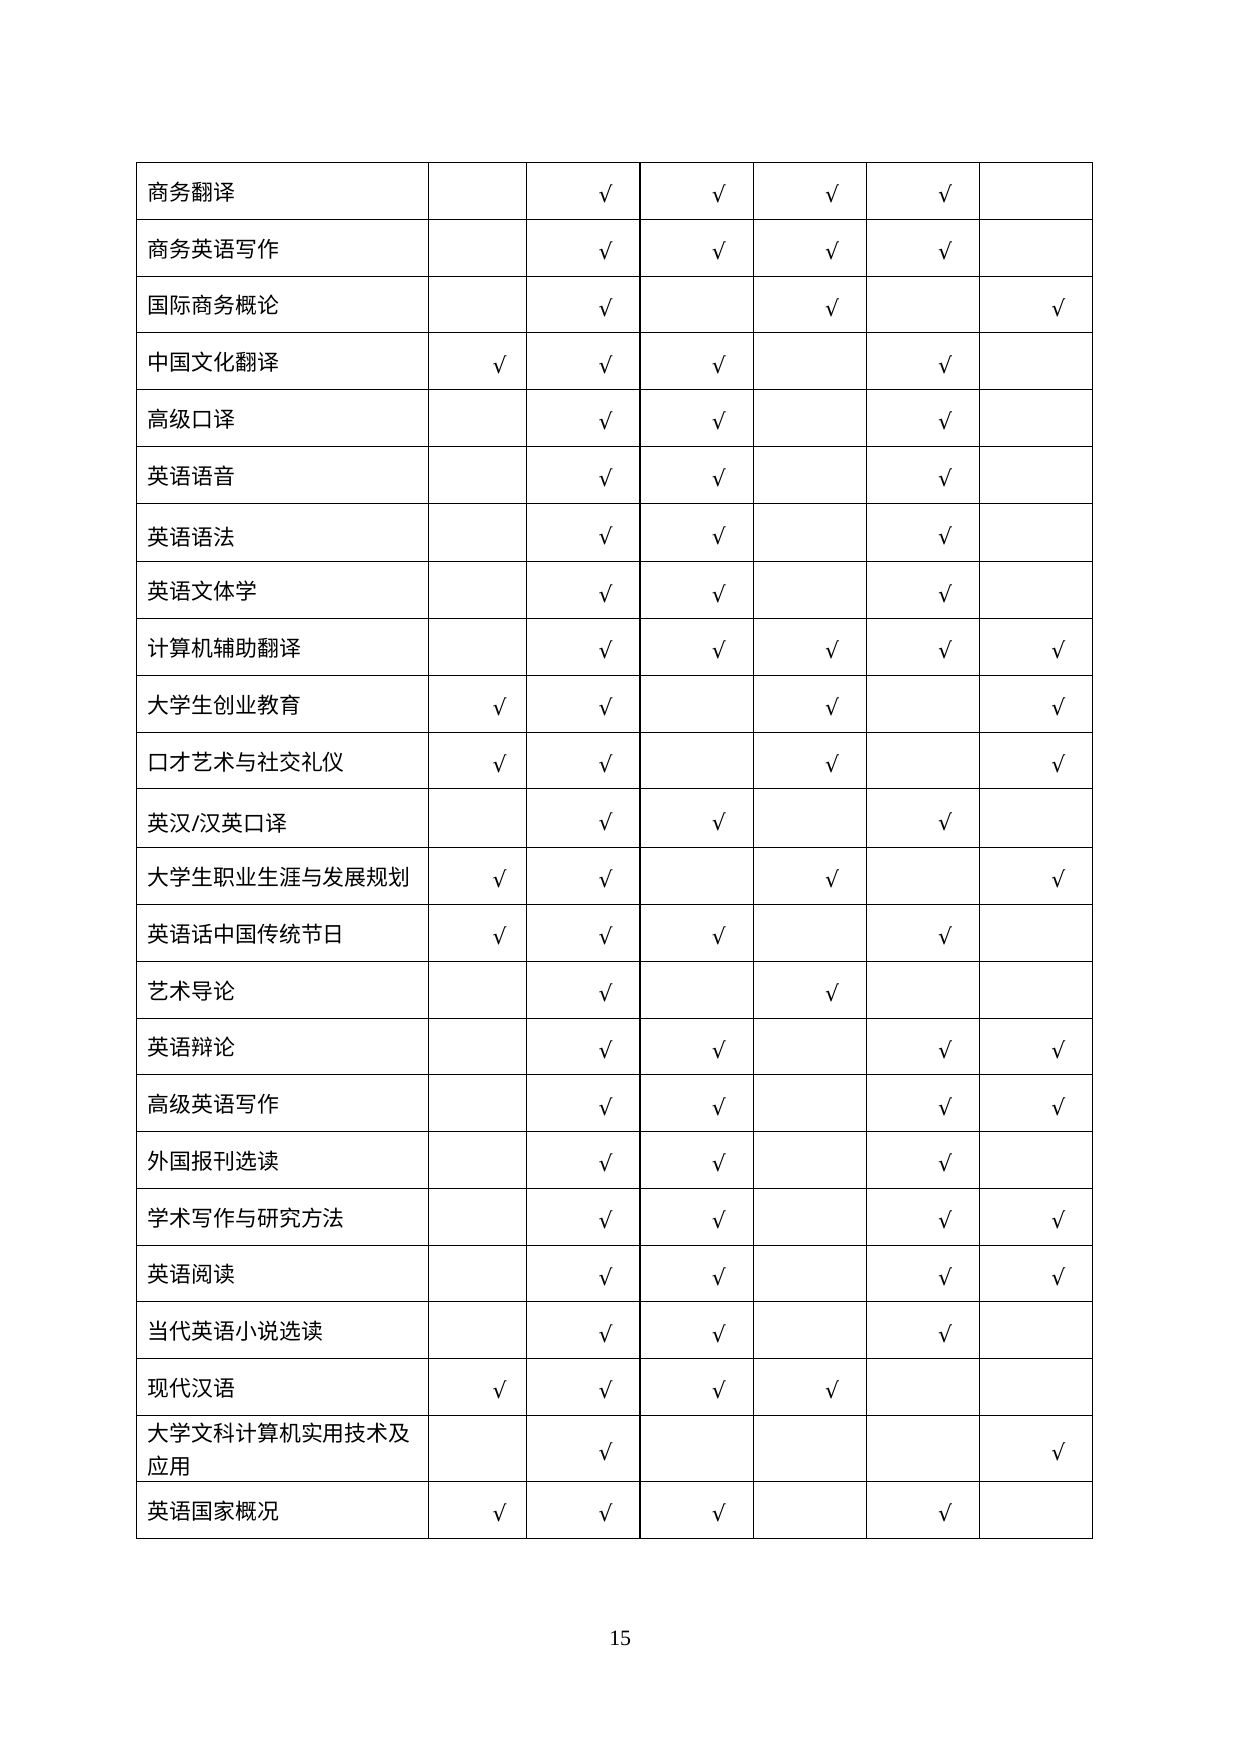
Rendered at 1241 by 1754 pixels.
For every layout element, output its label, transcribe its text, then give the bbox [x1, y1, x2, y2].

table_cell [754, 390, 866, 446]
table_cell [429, 163, 526, 219]
table_cell 英语辩论 [137, 1019, 428, 1074]
table_cell [429, 220, 526, 276]
table_cell 英语文体学 [137, 562, 428, 618]
table_cell √ [641, 1482, 753, 1538]
table_cell 大学生创业教育 [137, 676, 428, 732]
table_cell [754, 1416, 866, 1481]
table_cell √ [527, 1246, 639, 1301]
table_cell √ [527, 1189, 639, 1244]
table_cell 英语国家概况 [137, 1482, 428, 1538]
table_cell 英语语音 [137, 447, 428, 503]
table_cell √ [527, 333, 639, 389]
table_cell [641, 962, 753, 1017]
table_cell 高级英语写作 [137, 1075, 428, 1131]
table_cell 英语话中国传统节日 [137, 905, 428, 961]
table_cell √ [867, 789, 979, 847]
table_cell [754, 1302, 866, 1358]
table_cell [429, 1246, 526, 1301]
table_cell 国际商务概论 [137, 277, 428, 332]
table_cell [754, 789, 866, 847]
table_cell √ [867, 447, 979, 503]
table_cell √ [641, 905, 753, 961]
table_cell [754, 1075, 866, 1131]
table_cell √ [980, 277, 1092, 332]
table_cell √ [527, 447, 639, 503]
table_cell [980, 1482, 1092, 1538]
table_cell [754, 447, 866, 503]
table_cell √ [527, 504, 639, 561]
table_cell √ [754, 619, 866, 675]
table_cell √ [527, 1019, 639, 1074]
table_cell [429, 1075, 526, 1131]
table_cell [980, 220, 1092, 276]
table_cell √ [641, 1359, 753, 1415]
table_cell √ [527, 848, 639, 904]
table_cell [980, 1359, 1092, 1415]
table_cell √ [754, 848, 866, 904]
table_cell √ [527, 905, 639, 961]
table_cell 英汉/汉英口译 [137, 789, 428, 847]
table_cell √ [641, 447, 753, 503]
table_cell √ [641, 1019, 753, 1074]
table_cell 艺术导论 [137, 962, 428, 1017]
table_cell √ [980, 1075, 1092, 1131]
table_cell 口才艺术与社交礼仪 [137, 733, 428, 788]
table_cell √ [980, 1019, 1092, 1074]
table_cell √ [867, 1482, 979, 1538]
table_cell [867, 733, 979, 788]
table_cell 大学生职业生涯与发展规划 [137, 848, 428, 904]
table_cell √ [980, 1246, 1092, 1301]
table_cell √ [527, 1482, 639, 1538]
table_cell √ [754, 733, 866, 788]
table_cell √ [754, 676, 866, 732]
table_cell √ [429, 733, 526, 788]
table_cell √ [980, 1416, 1092, 1481]
table_cell √ [527, 733, 639, 788]
table_cell 现代汉语 [137, 1359, 428, 1415]
table_cell [867, 1359, 979, 1415]
table_cell √ [867, 562, 979, 618]
table_cell √ [867, 1075, 979, 1131]
table_cell √ [527, 1359, 639, 1415]
table_cell √ [641, 333, 753, 389]
table_cell √ [641, 504, 753, 561]
table_cell √ [867, 1246, 979, 1301]
table_cell √ [527, 277, 639, 332]
table_cell [641, 733, 753, 788]
table_cell [980, 962, 1092, 1017]
table_cell 商务英语写作 [137, 220, 428, 276]
table_cell √ [641, 220, 753, 276]
table_cell [980, 163, 1092, 219]
table_cell [754, 1019, 866, 1074]
table_cell 高级口译 [137, 390, 428, 446]
table_cell √ [527, 1302, 639, 1358]
table_cell √ [429, 333, 526, 389]
table_cell [980, 447, 1092, 503]
table_cell [429, 504, 526, 561]
table_cell √ [867, 619, 979, 675]
table_cell [641, 848, 753, 904]
table_cell √ [867, 220, 979, 276]
table_cell 商务翻译 [137, 163, 428, 219]
table_cell [429, 390, 526, 446]
table_cell [867, 848, 979, 904]
table_cell √ [429, 848, 526, 904]
table_cell 当代英语小说选读 [137, 1302, 428, 1358]
table_cell √ [527, 1075, 639, 1131]
table_cell √ [980, 676, 1092, 732]
table_cell [429, 789, 526, 847]
table_cell [754, 333, 866, 389]
table_cell √ [641, 1302, 753, 1358]
table_cell √ [754, 962, 866, 1017]
table_cell √ [429, 676, 526, 732]
table_cell √ [527, 163, 639, 219]
table_cell √ [527, 676, 639, 732]
table_cell [429, 447, 526, 503]
table_cell [980, 1302, 1092, 1358]
table_cell [429, 1302, 526, 1358]
table_cell √ [527, 1132, 639, 1188]
table_cell √ [641, 619, 753, 675]
table_cell √ [867, 1302, 979, 1358]
table_cell [429, 962, 526, 1017]
table_cell √ [429, 1482, 526, 1538]
table_cell [754, 1132, 866, 1188]
table_cell 英语阅读 [137, 1246, 428, 1301]
table_cell 外国报刊选读 [137, 1132, 428, 1188]
table_cell √ [754, 277, 866, 332]
table_cell √ [754, 1359, 866, 1415]
table_cell √ [867, 1132, 979, 1188]
table_cell √ [641, 1075, 753, 1131]
table_cell [980, 562, 1092, 618]
table_cell 计算机辅助翻译 [137, 619, 428, 675]
table_cell [980, 905, 1092, 961]
table_cell √ [980, 619, 1092, 675]
table_cell √ [527, 390, 639, 446]
table_cell √ [867, 390, 979, 446]
table_cell 英语语法 [137, 504, 428, 561]
table_cell √ [641, 163, 753, 219]
table_cell [867, 277, 979, 332]
table_cell √ [527, 962, 639, 1017]
table_cell √ [641, 789, 753, 847]
table_cell [429, 1132, 526, 1188]
table_cell [754, 504, 866, 561]
table_cell √ [980, 733, 1092, 788]
table_cell √ [754, 163, 866, 219]
table_cell √ [980, 848, 1092, 904]
table_cell √ [980, 1189, 1092, 1244]
table_cell [754, 905, 866, 961]
table_cell √ [867, 1019, 979, 1074]
table_cell 大学文科计算机实用技术及应用 [137, 1416, 428, 1481]
table_cell √ [641, 390, 753, 446]
table_cell [429, 562, 526, 618]
table_cell [429, 1019, 526, 1074]
table_cell √ [527, 562, 639, 618]
table_cell [429, 1416, 526, 1481]
table_cell [867, 1416, 979, 1481]
table_cell [754, 562, 866, 618]
table_cell √ [867, 504, 979, 561]
table_cell √ [867, 905, 979, 961]
table_cell √ [527, 619, 639, 675]
table_cell [429, 619, 526, 675]
table_cell [980, 789, 1092, 847]
table_cell √ [867, 333, 979, 389]
table_cell √ [867, 163, 979, 219]
table_cell [641, 1416, 753, 1481]
table_cell √ [429, 905, 526, 961]
table_cell √ [527, 1416, 639, 1481]
table_cell 中国文化翻译 [137, 333, 428, 389]
table_cell 学术写作与研究方法 [137, 1189, 428, 1244]
table_cell [429, 277, 526, 332]
table_cell √ [641, 1132, 753, 1188]
table_cell [641, 676, 753, 732]
table_cell [980, 390, 1092, 446]
table_cell [980, 1132, 1092, 1188]
table_cell √ [527, 789, 639, 847]
table_cell √ [641, 1189, 753, 1244]
table_cell [867, 676, 979, 732]
table_cell [754, 1246, 866, 1301]
table_cell √ [867, 1189, 979, 1244]
table_cell √ [754, 220, 866, 276]
table_cell [754, 1482, 866, 1538]
table_cell [429, 1189, 526, 1244]
table_cell [754, 1189, 866, 1244]
table_cell [641, 277, 753, 332]
table_cell √ [527, 220, 639, 276]
table_cell √ [641, 1246, 753, 1301]
table_cell [980, 504, 1092, 561]
table_cell √ [429, 1359, 526, 1415]
table_cell √ [641, 562, 753, 618]
table_cell [867, 962, 979, 1017]
table_cell [980, 333, 1092, 389]
